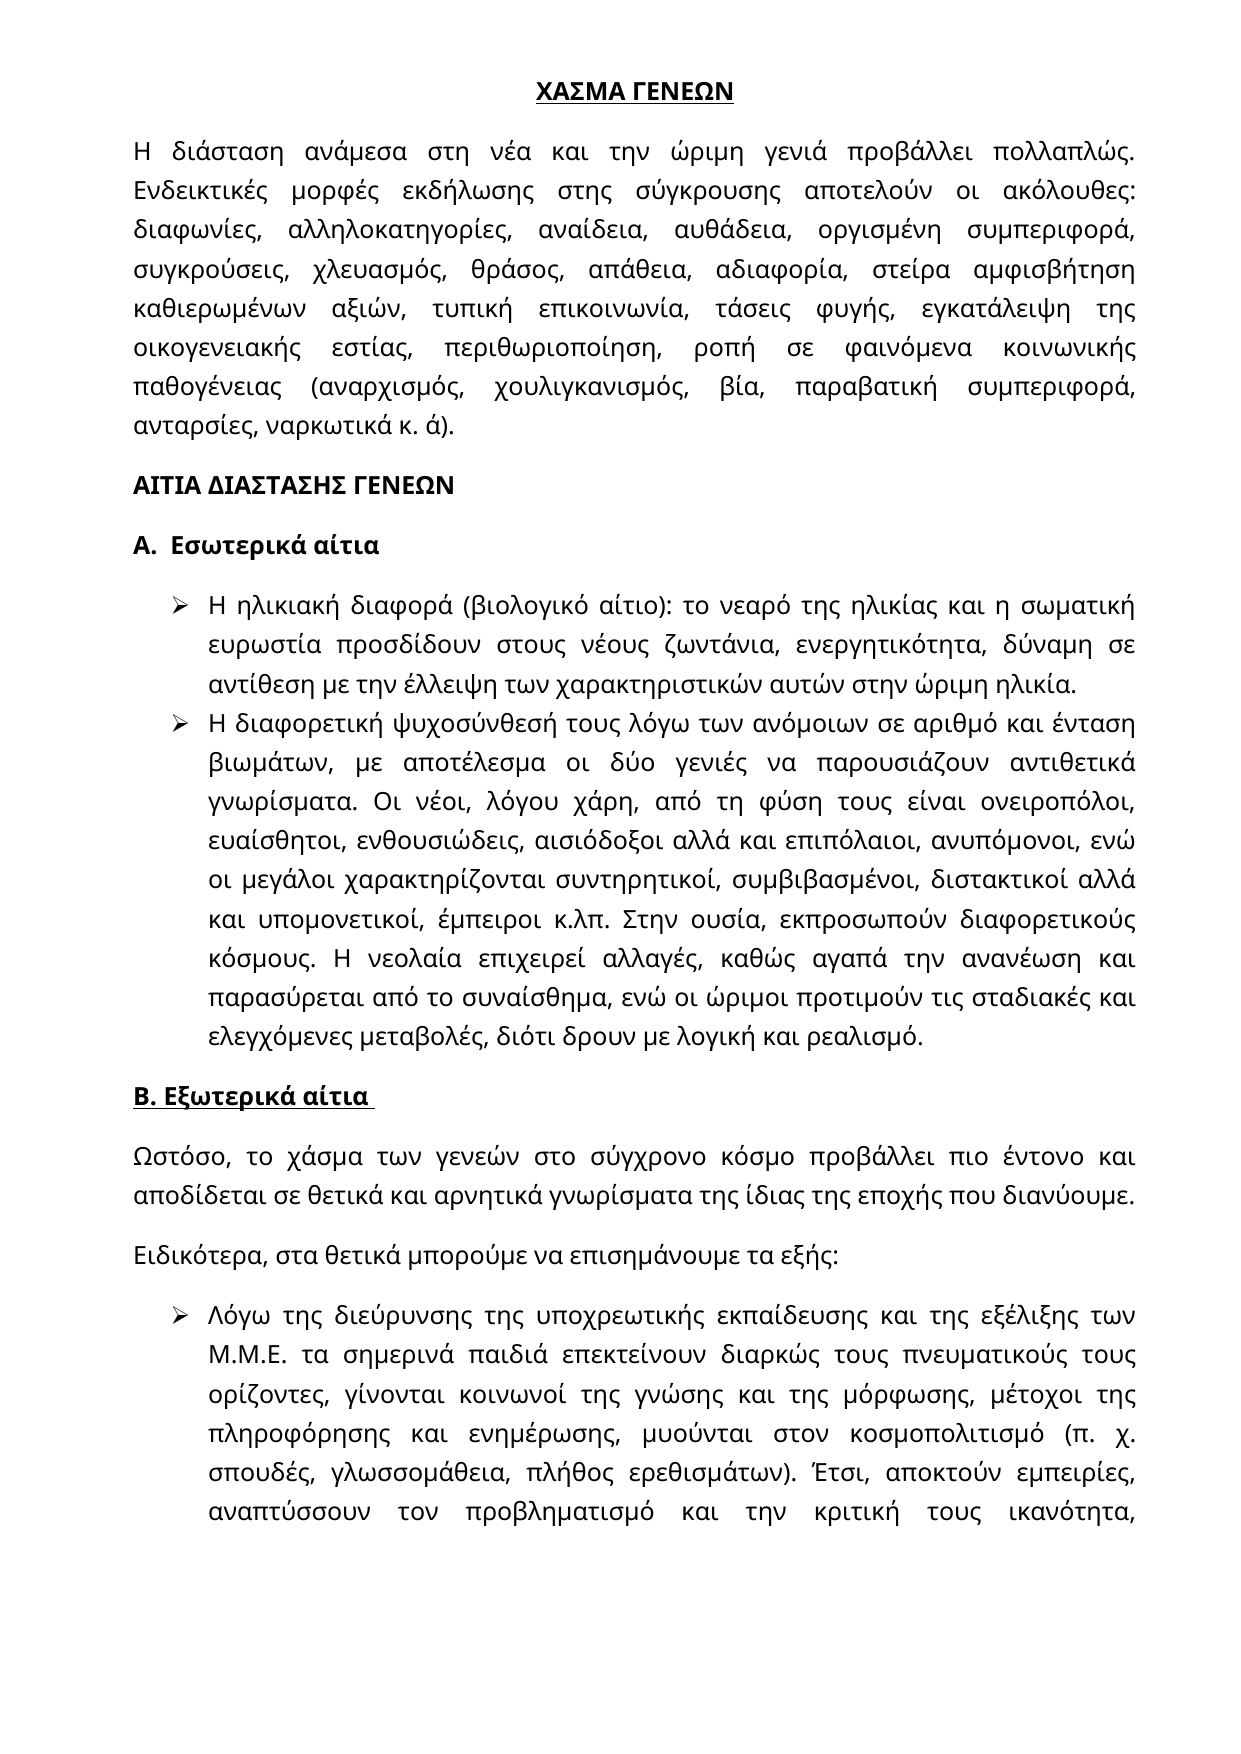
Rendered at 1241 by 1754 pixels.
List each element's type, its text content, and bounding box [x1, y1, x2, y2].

text ΧΑΣΜΑ ΓΕΝΕΩΝ [133, 74, 1137, 108]
list Η διαφορετική ψυχοσύνθεσή τους λόγω των ανόμοιων σε αριθμό και ένταση βιωμάτων, με αποτέλεσμα οι δύο γενιές να παρουσιάζουν αντιθετικά γνωρίσματα. Οι νέοι, λόγου χάρη, από τη φύση τους είναι ονειροπόλοι, ευαίσθητοι, ενθουσιώδεις, αισιόδοξοι αλλά και επιπόλαιοι, ανυπόμονοι, ενώ οι μεγάλοι χαρακτηρίζονται συντηρητικοί, συμβιβασμένοι, διστακτικοί αλλά και υπομονετικοί, έμπειροι κ.λπ. Στην ουσία, εκπροσωπούν διαφορετικούς κόσμους. Η νεολαία επιχειρεί αλλαγές, καθώς αγαπά την ανανέωση και παρασύρεται από το συναίσθημα, ενώ οι ώριμοι προτιμούν τις σταδιακές και ελεγχόμενες μεταβολές, διότι δρουν με λογική και ρεαλισμό. [170, 706, 1137, 1053]
text Β. Εξωτερικά αίτια [133, 1079, 1137, 1113]
text Α. Εσωτερικά αίτια [133, 528, 1137, 562]
text Ειδικότερα, στα θετικά μπορούμε να επισημάνουμε τα εξής: [133, 1238, 1137, 1272]
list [170, 1298, 1137, 1528]
list Η ηλικιακή διαφορά (βιολογικό αίτιο): το νεαρό της ηλικίας και η σωματική ευρωστία προσδίδουν στους νέους ζωντάνια, ενεργητικότητα, δύναμη σε αντίθεση με την έλλειψη των χαρακτηριστικών αυτών στην ώριμη ηλικία. [170, 588, 1137, 700]
text Ωστόσο, το χάσμα των γενεών στο σύγχρονο κόσμο προβάλλει πιο έντονο και αποδίδεται σε θετικά και αρνητικά γνωρίσματα της ίδιας της εποχής που διανύουμε. [133, 1139, 1137, 1212]
text Η διάσταση ανάμεσα στη νέα και την ώριμη γενιά προβάλλει πολλαπλώς. Ενδεικτικές μορφές εκδήλωσης στης σύγκρουσης αποτελούν οι ακόλουθες: διαφωνίες, αλληλοκατηγορίες, αναίδεια, αυθάδεια, οργισμένη συμπεριφορά, συγκρούσεις, χλευασμός, θράσος, απάθεια, αδιαφορία, στείρα αμφισβήτηση καθιερωμένων αξιών, τυπική επικοινωνία, τάσεις φυγής, εγκατάλειψη της οικογενειακής εστίας, περιθωριοποίηση, ροπή σε φαινόμενα κοινωνικής παθογένειας (αναρχισμός, χουλιγκανισμός, βία, παραβατική συμπεριφορά, ανταρσίες, ναρκωτικά κ. ά). [133, 134, 1137, 442]
text ΑΙΤΙΑ ΔΙΑΣΤΑΣΗΣ ΓΕΝΕΩΝ [133, 468, 1137, 502]
